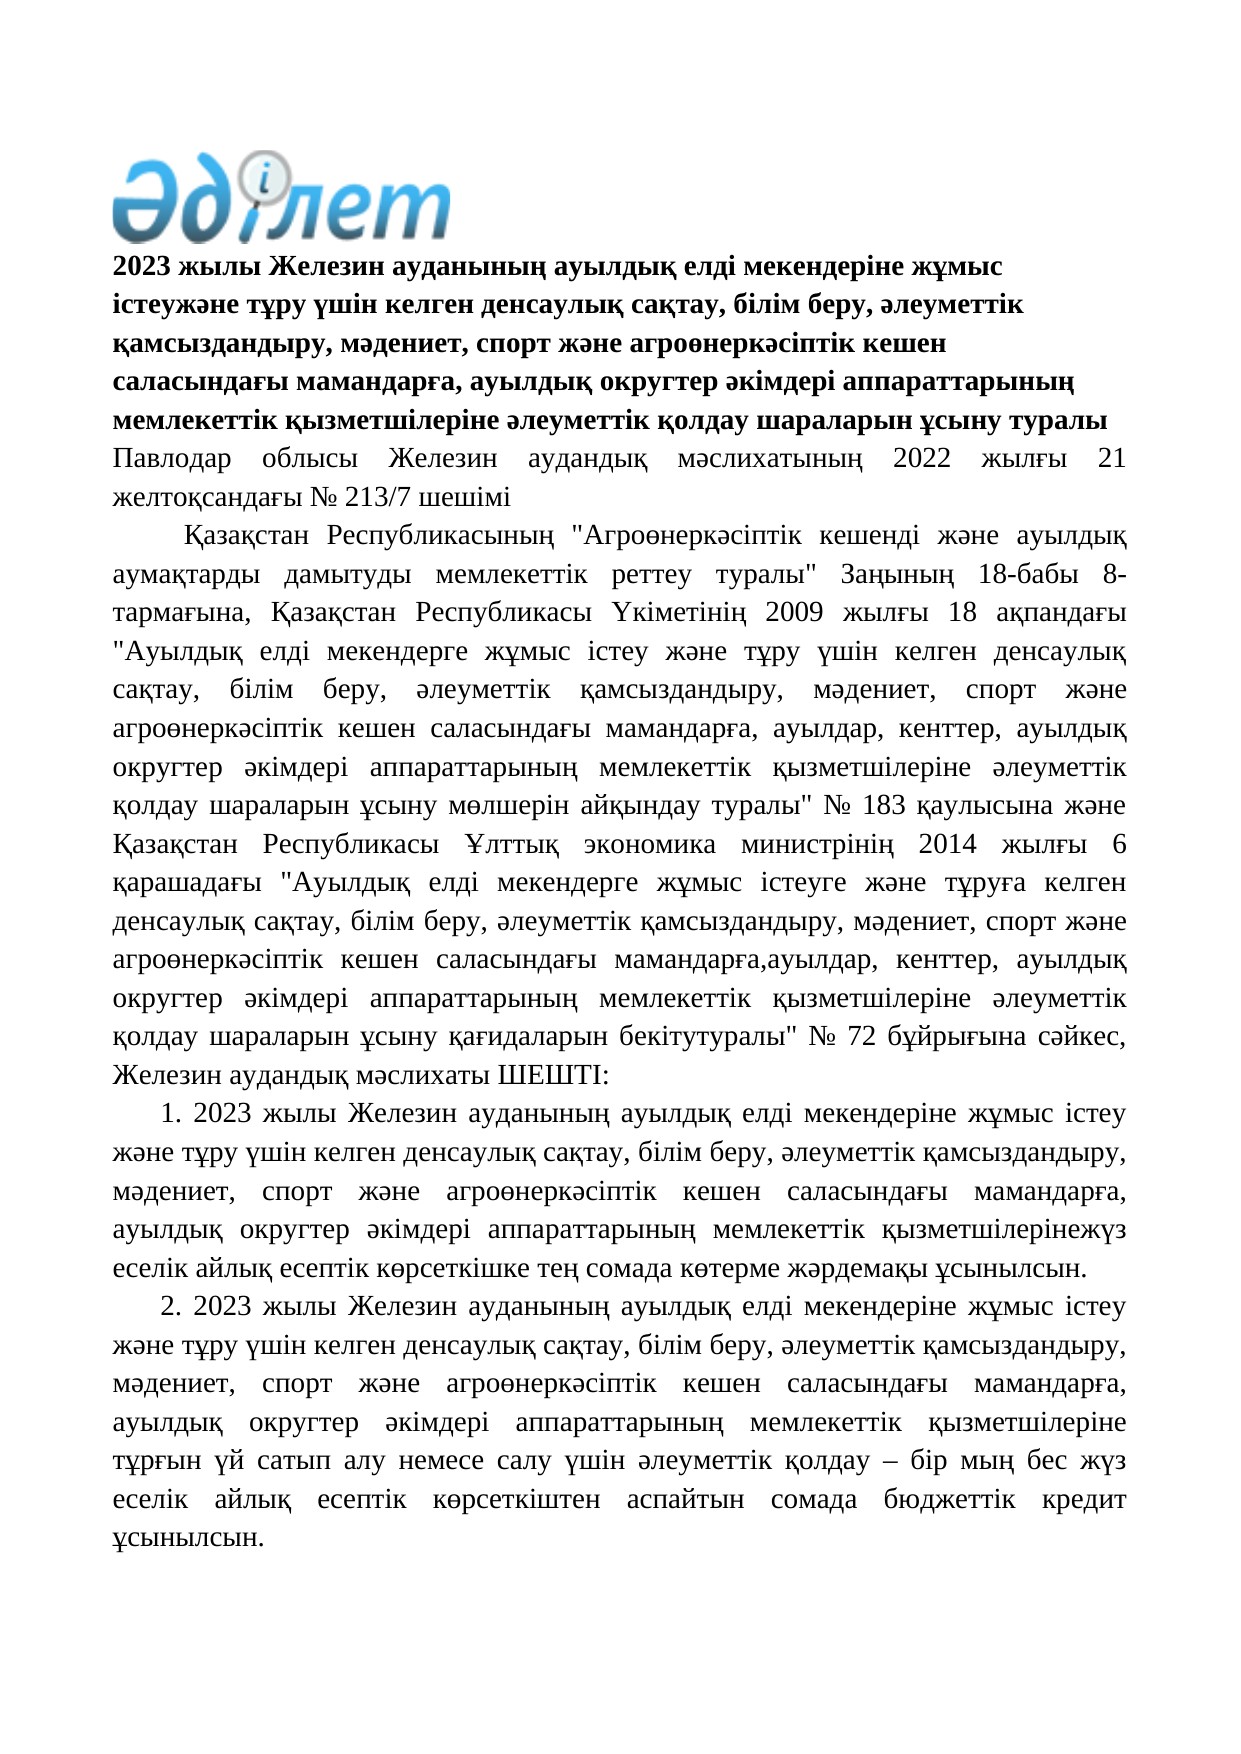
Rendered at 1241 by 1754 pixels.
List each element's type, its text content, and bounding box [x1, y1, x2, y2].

text 2023 жылы Железин ауданының ауылдық елді мекендеріне жұмыс істеужәне тұру үшін келген денсаулық сақтау, білім беру, әлеуметтік қамсыздандыру, мәдениет, спорт және агроөнеркәсіптік кешен саласындағы мамандарға, ауылдық округтер әкімдері аппараттарының мемлекеттік қызметшілеріне әлеуметтік қолдау шараларын ұсыну туралы [112, 248, 1128, 435]
text 2. 2023 жылы Железин ауданының ауылдық елді мекендеріне жұмыс істеу және тұру үшін келген денсаулық сақтау, білім беру, әлеуметтік қамсыздандыру, мәдениет, спорт және агроөнеркәсіптік кешен саласындағы мамандарға, ауылдық округтер әкімдері аппараттарының мемлекеттік қызметшілеріне тұрғын үй сатып алу немесе салу үшін әлеуметтік қолдау – бір мың бес жүз еселік айлық есептік көрсеткіштен аспайтын сомада бюджеттік кредит ұсынылсын. [112, 1288, 1128, 1553]
picture [112, 150, 451, 244]
text 1. 2023 жылы Железин ауданының ауылдық елді мекендеріне жұмыс істеу және тұру үшін келген денсаулық сақтау, білім беру, әлеуметтік қамсыздандыру, мәдениет, спорт және агроөнеркәсіптік кешен саласындағы мамандарға, ауылдық округтер әкімдері аппараттарының мемлекеттік қызметшілерінежүз еселік айлық есептік көрсеткішке тең сомада көтерме жәрдемақы ұсынылсын. [112, 1096, 1128, 1283]
text Павлодар облысы Железин аудандық мәслихатының 2022 жылғы 21 желтоқсандағы № 213/7 шешімі [112, 440, 1128, 512]
text Қазақстан Республикасының "Агроөнеркәсіптік кешенді және ауылдық аумақтарды дамытуды мемлекеттік реттеу туралы" Заңының 18-бабы 8-тармағына, Қазақстан Республикасы Үкіметінің 2009 жылғы 18 ақпандағы "Ауылдық елді мекендерге жұмыс істеу және тұру үшін келген денсаулық сақтау, білім беру, әлеуметтік қамсыздандыру, мәдениет, спорт және агроөнеркәсіптік кешен саласындағы мамандарға, ауылдар, кенттер, ауылдық округтер әкімдері аппараттарының мемлекеттік қызметшілеріне әлеуметтік қолдау шараларын ұсыну мөлшерін айқындау туралы" № 183 қаулысына және Қазақстан Республикасы Ұлттық экономика министрінің 2014 жылғы 6 қарашадағы "Ауылдық елді мекендерге жұмыс істеуге және тұруға келген денсаулық сақтау, білім беру, әлеуметтік қамсыздандыру, мәдениет, спорт және агроөнеркәсіптік кешен саласындағы мамандарға,ауылдар, кенттер, ауылдық округтер әкімдері аппараттарының мемлекеттік қызметшілеріне әлеуметтік қолдау шараларын ұсыну қағидаларын бекітутуралы" № 72 бұйрығына сәйкес, Железин аудандық мәслихаты ШЕШТІ: [112, 517, 1128, 1091]
